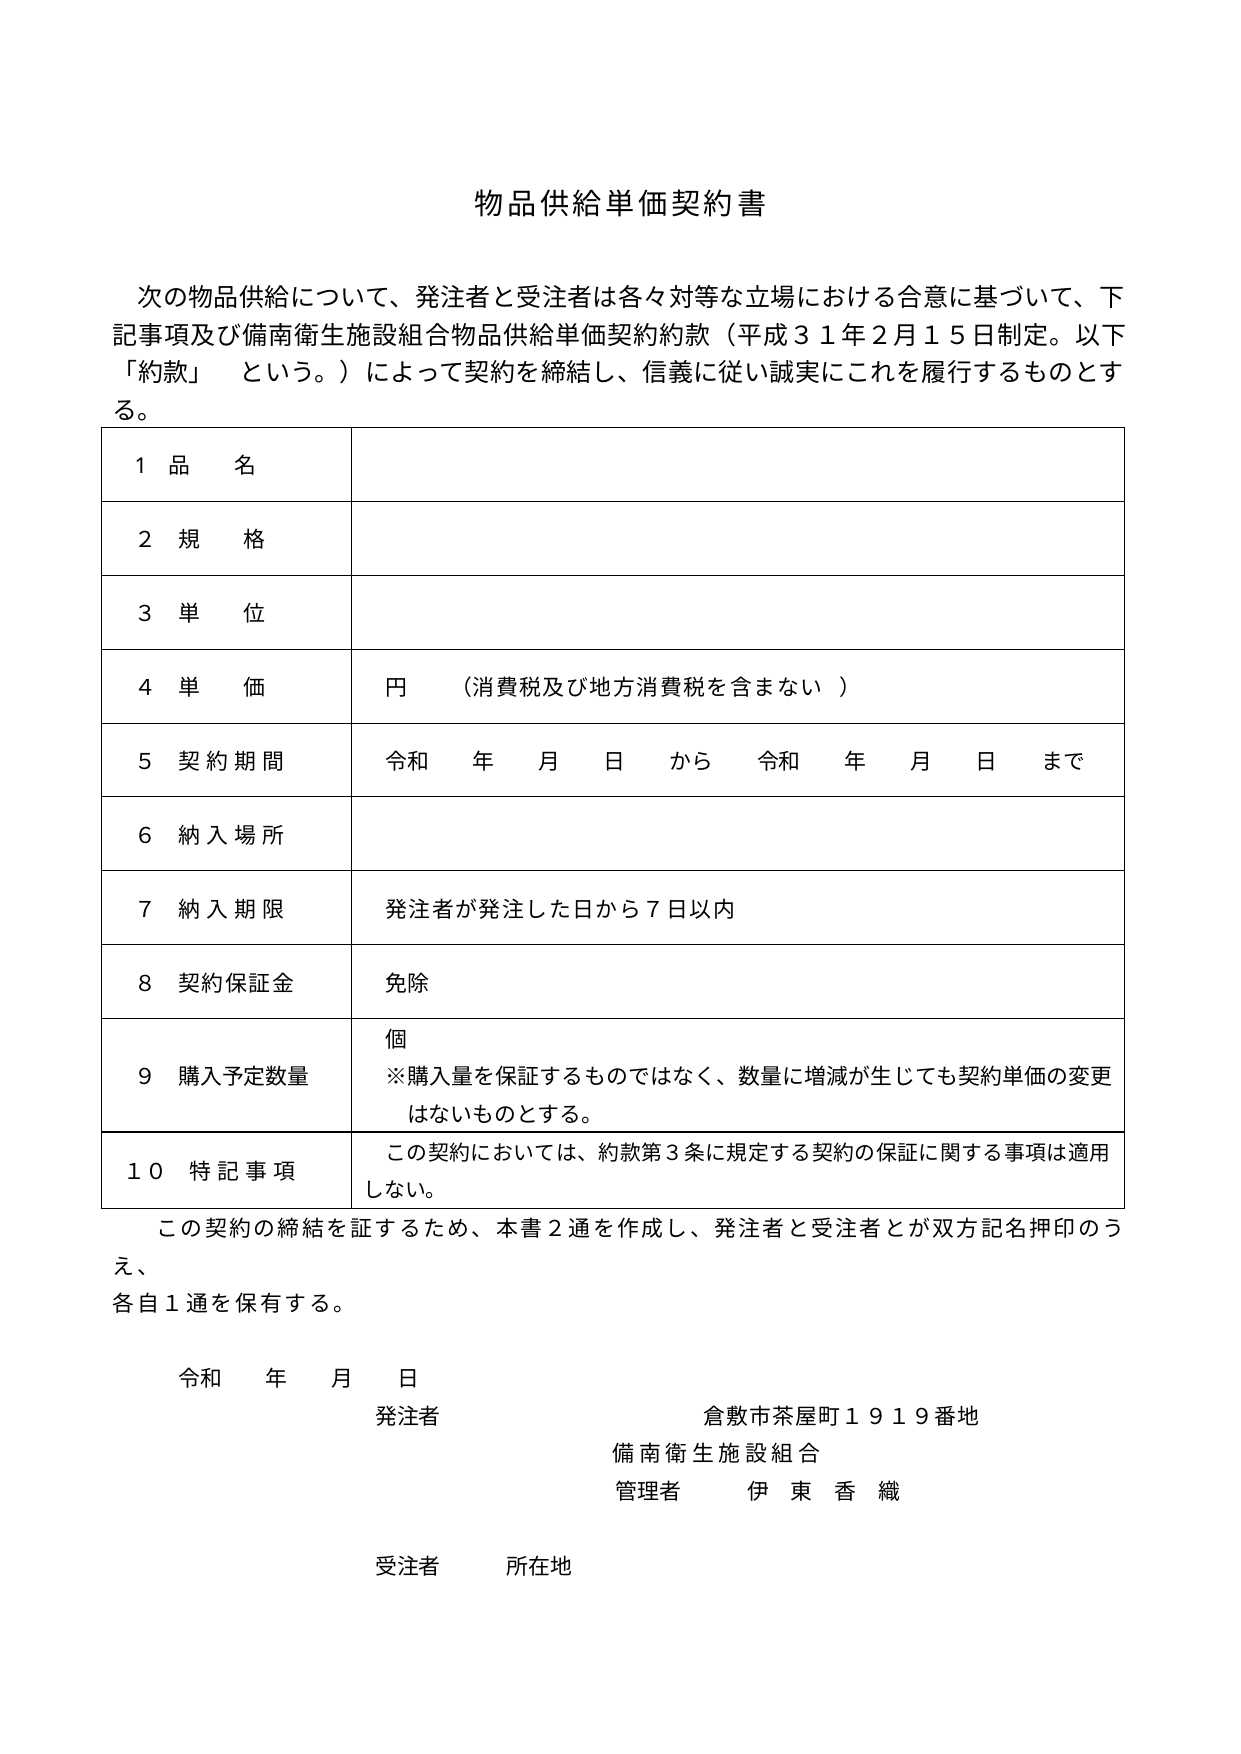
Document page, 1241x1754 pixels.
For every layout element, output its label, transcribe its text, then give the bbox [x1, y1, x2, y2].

table_cell ７ 納入期限 [102, 871, 351, 944]
table_cell 令和 年 月 日 から 令和 年 月 日 まで [352, 724, 1124, 796]
text 備南衛生施設組合 [112, 1433, 1128, 1471]
table_cell 発注者が発注した日から７日以内 [352, 871, 1124, 944]
text この契約の締結を証するため、本書２通を作成し、発注者と受注者とが双方記名押印のうえ、 [112, 1208, 1128, 1283]
table_cell ２ 規格 [102, 502, 351, 575]
table_cell ８ 契約保証金 [102, 945, 351, 1018]
table_cell 免除 [352, 945, 1124, 1018]
table_cell １０ 特記事項 [102, 1133, 351, 1207]
text 次の物品供給について、発注者と受注者は各々対等な立場における合意に基づいて、下記事項及び備南衛生施設組合物品供給単価契約約款（平成３１年２月１５日制定。以下 「約款」 という。）によって契約を締結し、信義に従い誠実にこれを履行するものとする。 [112, 277, 1128, 427]
table_cell ９ 購入予定数量 [102, 1019, 351, 1131]
table_cell ３ 単位 [102, 576, 351, 648]
table_header [352, 428, 1124, 501]
text 令和 年 月 日 [112, 1358, 1128, 1396]
text 物品供給単価契約書 [112, 164, 1128, 239]
table_cell ４ 単価 [102, 650, 351, 722]
text 管理者 伊 東 香 織 [112, 1471, 1128, 1508]
table_cell [352, 797, 1124, 870]
table_header 1 品名 [102, 428, 351, 501]
table_cell [352, 576, 1124, 648]
table_cell 円 （消費税及び地方消費税を含まない） [352, 650, 1124, 722]
text 受注者 所在地 [112, 1546, 1128, 1583]
table_cell 個 ※購入量を保証するものではなく、数量に増減が生じても契約単価の変更はないものとする。 [352, 1019, 1124, 1131]
table_cell [352, 502, 1124, 575]
table_cell ６ 納入場所 [102, 797, 351, 870]
text 発注者 倉敷市茶屋町１９１９番地 [112, 1396, 1128, 1433]
text 各自１通を保有する。 [112, 1283, 1128, 1321]
table_cell この契約においては、約款第３条に規定する契約の保証に関する事項は適用しない。 [352, 1133, 1124, 1207]
table_cell ５ 契約期間 [102, 724, 351, 796]
